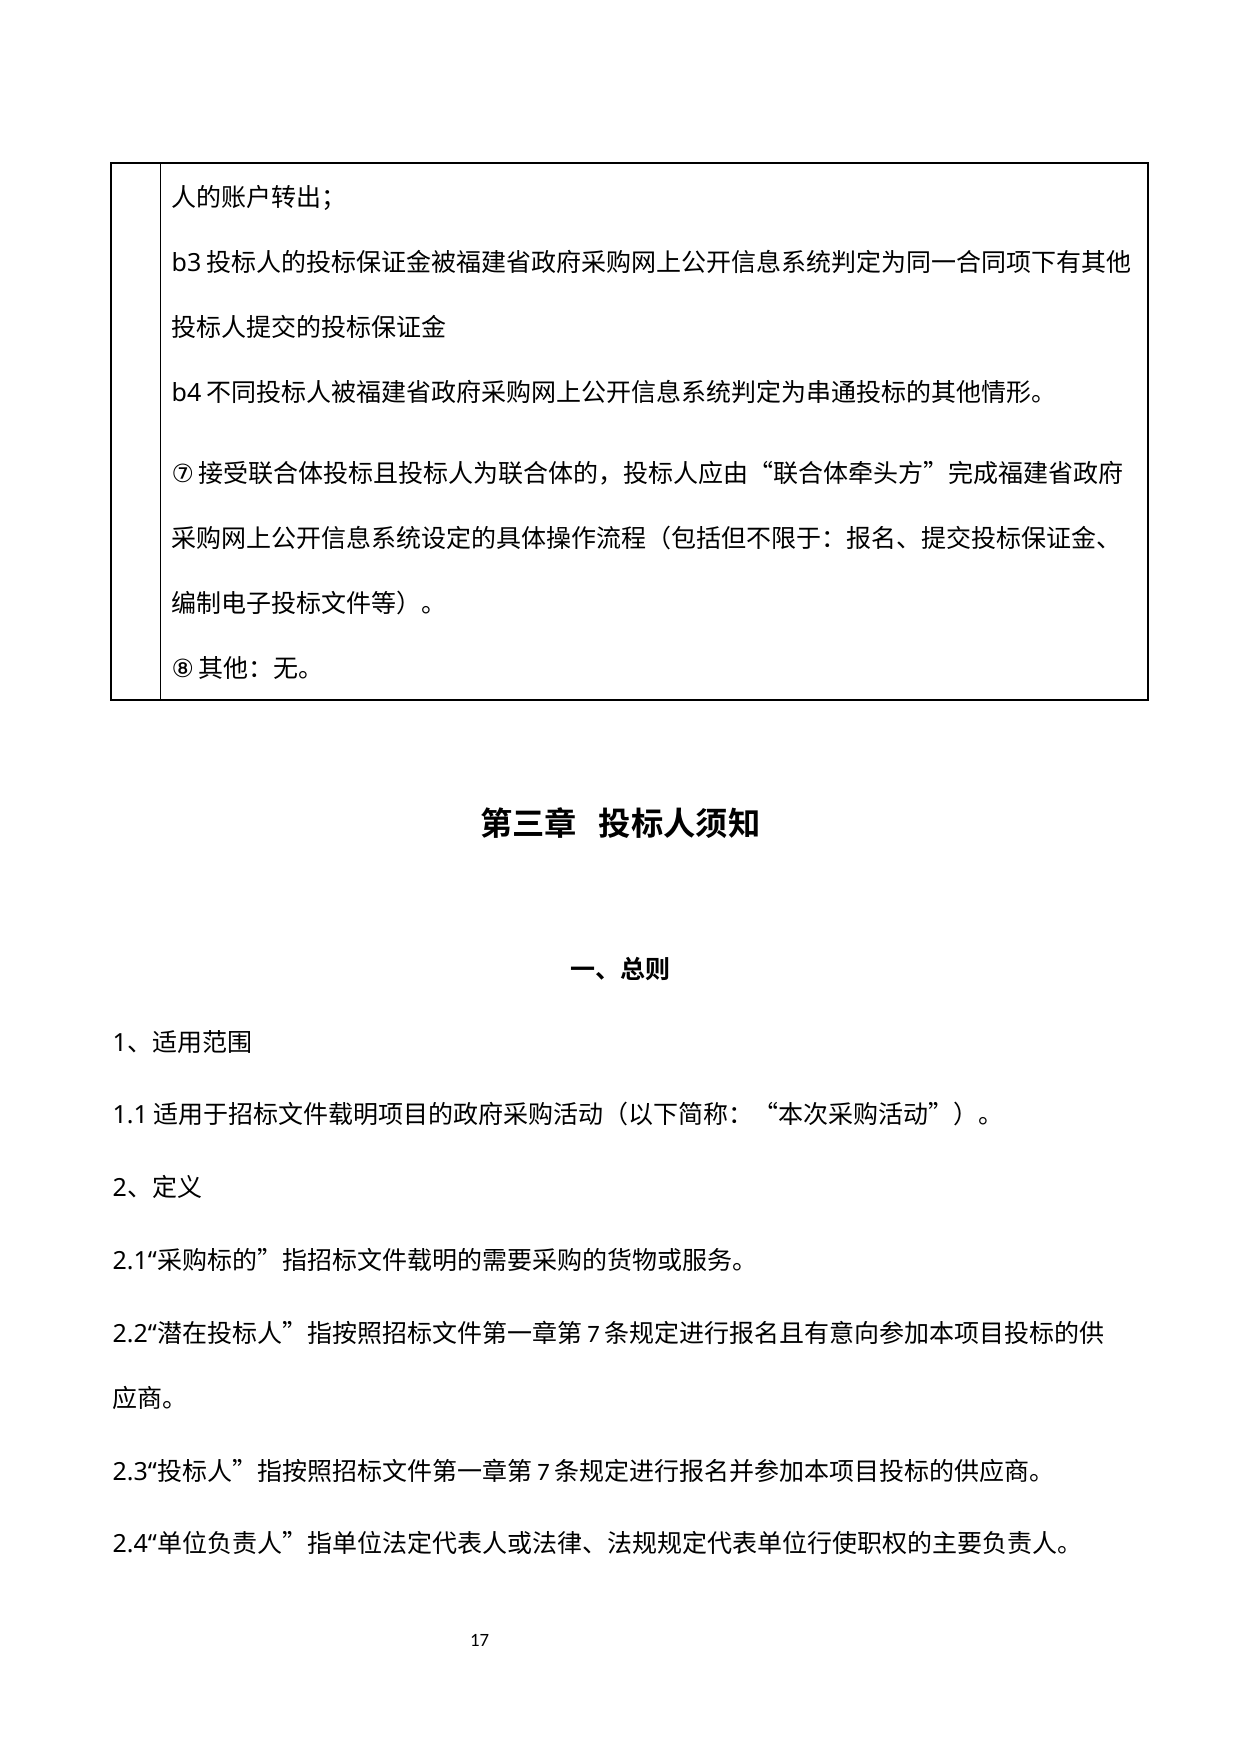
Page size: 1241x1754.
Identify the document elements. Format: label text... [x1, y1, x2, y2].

text 一、总则 [112, 935, 1128, 1000]
text 2.4“单位负责人”指单位法定代表人或法律、法规规定代表单位行使职权的主要负责人。 [112, 1509, 1128, 1574]
text 2.1“采购标的”指招标文件载明的需要采购的货物或服务。 [112, 1226, 1128, 1291]
text 1.1适用于招标文件载明项目的政府采购活动（以下简称：“本次采购活动”）。 [112, 1080, 1128, 1145]
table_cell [161, 164, 1147, 699]
table_cell 1 [112, 164, 160, 699]
text 2.3“投标人”指按照招标文件第一章第7条规定进行报名并参加本项目投标的供应商。 [112, 1437, 1128, 1502]
text 2、定义 [112, 1153, 1128, 1218]
text 第三章 投标人须知 [112, 789, 1128, 854]
text 1、适用范围 [112, 1008, 1128, 1073]
text 2.2“潜在投标人”指按照招标文件第一章第7条规定进行报名且有意向参加本项目投标的供应商。 [112, 1299, 1128, 1429]
